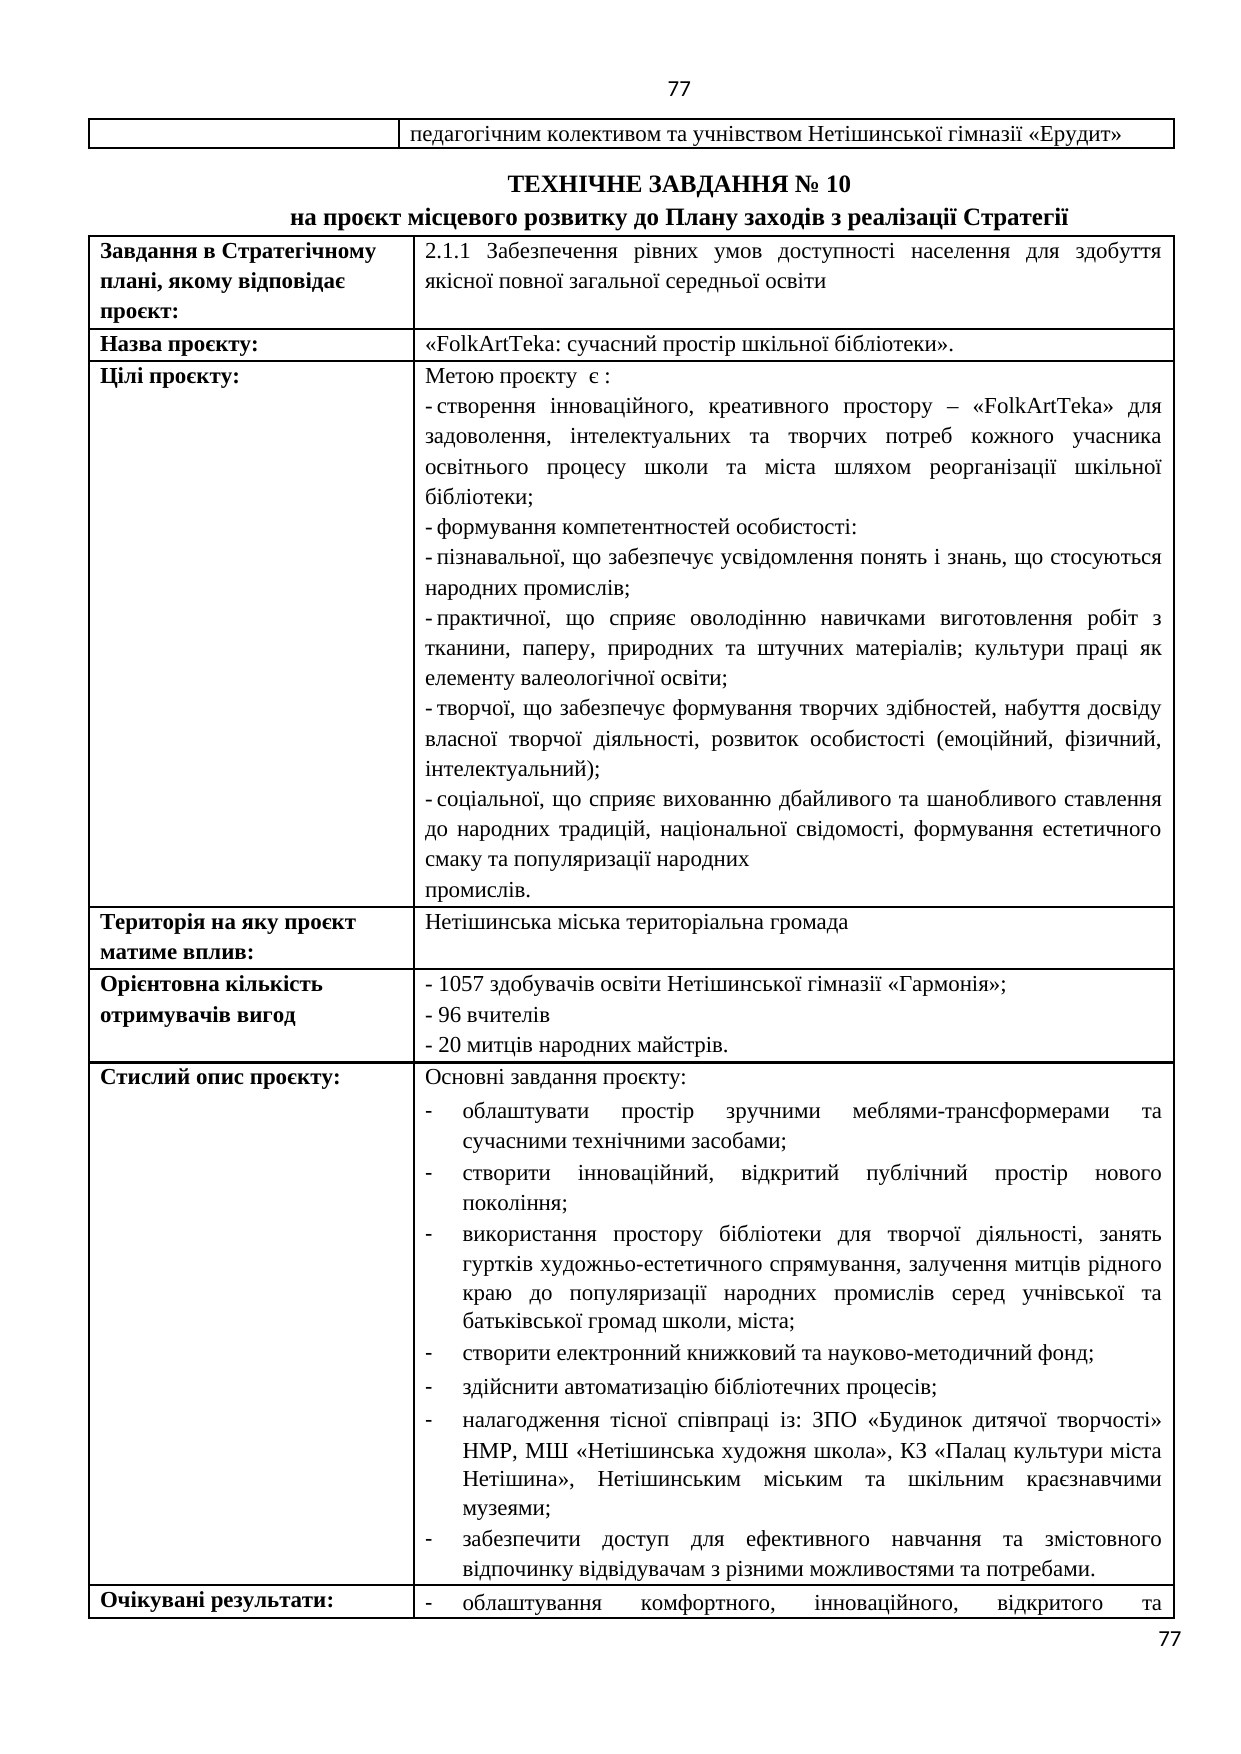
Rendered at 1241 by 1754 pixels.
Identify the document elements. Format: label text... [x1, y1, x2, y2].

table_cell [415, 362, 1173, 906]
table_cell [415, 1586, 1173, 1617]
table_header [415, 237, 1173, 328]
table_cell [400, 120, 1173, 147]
text на проєкт місцевого розвитку до Плану заходів з реалізації Стратегії [177, 202, 1181, 231]
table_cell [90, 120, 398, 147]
text ТЕХНІЧНЕ ЗАВДАННЯ № 10 [177, 169, 1181, 198]
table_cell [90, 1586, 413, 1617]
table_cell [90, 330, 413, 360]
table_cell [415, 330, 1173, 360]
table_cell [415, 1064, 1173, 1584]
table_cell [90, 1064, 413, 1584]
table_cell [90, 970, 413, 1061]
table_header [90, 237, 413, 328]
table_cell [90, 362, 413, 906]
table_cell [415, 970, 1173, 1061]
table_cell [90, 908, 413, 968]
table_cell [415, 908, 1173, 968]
